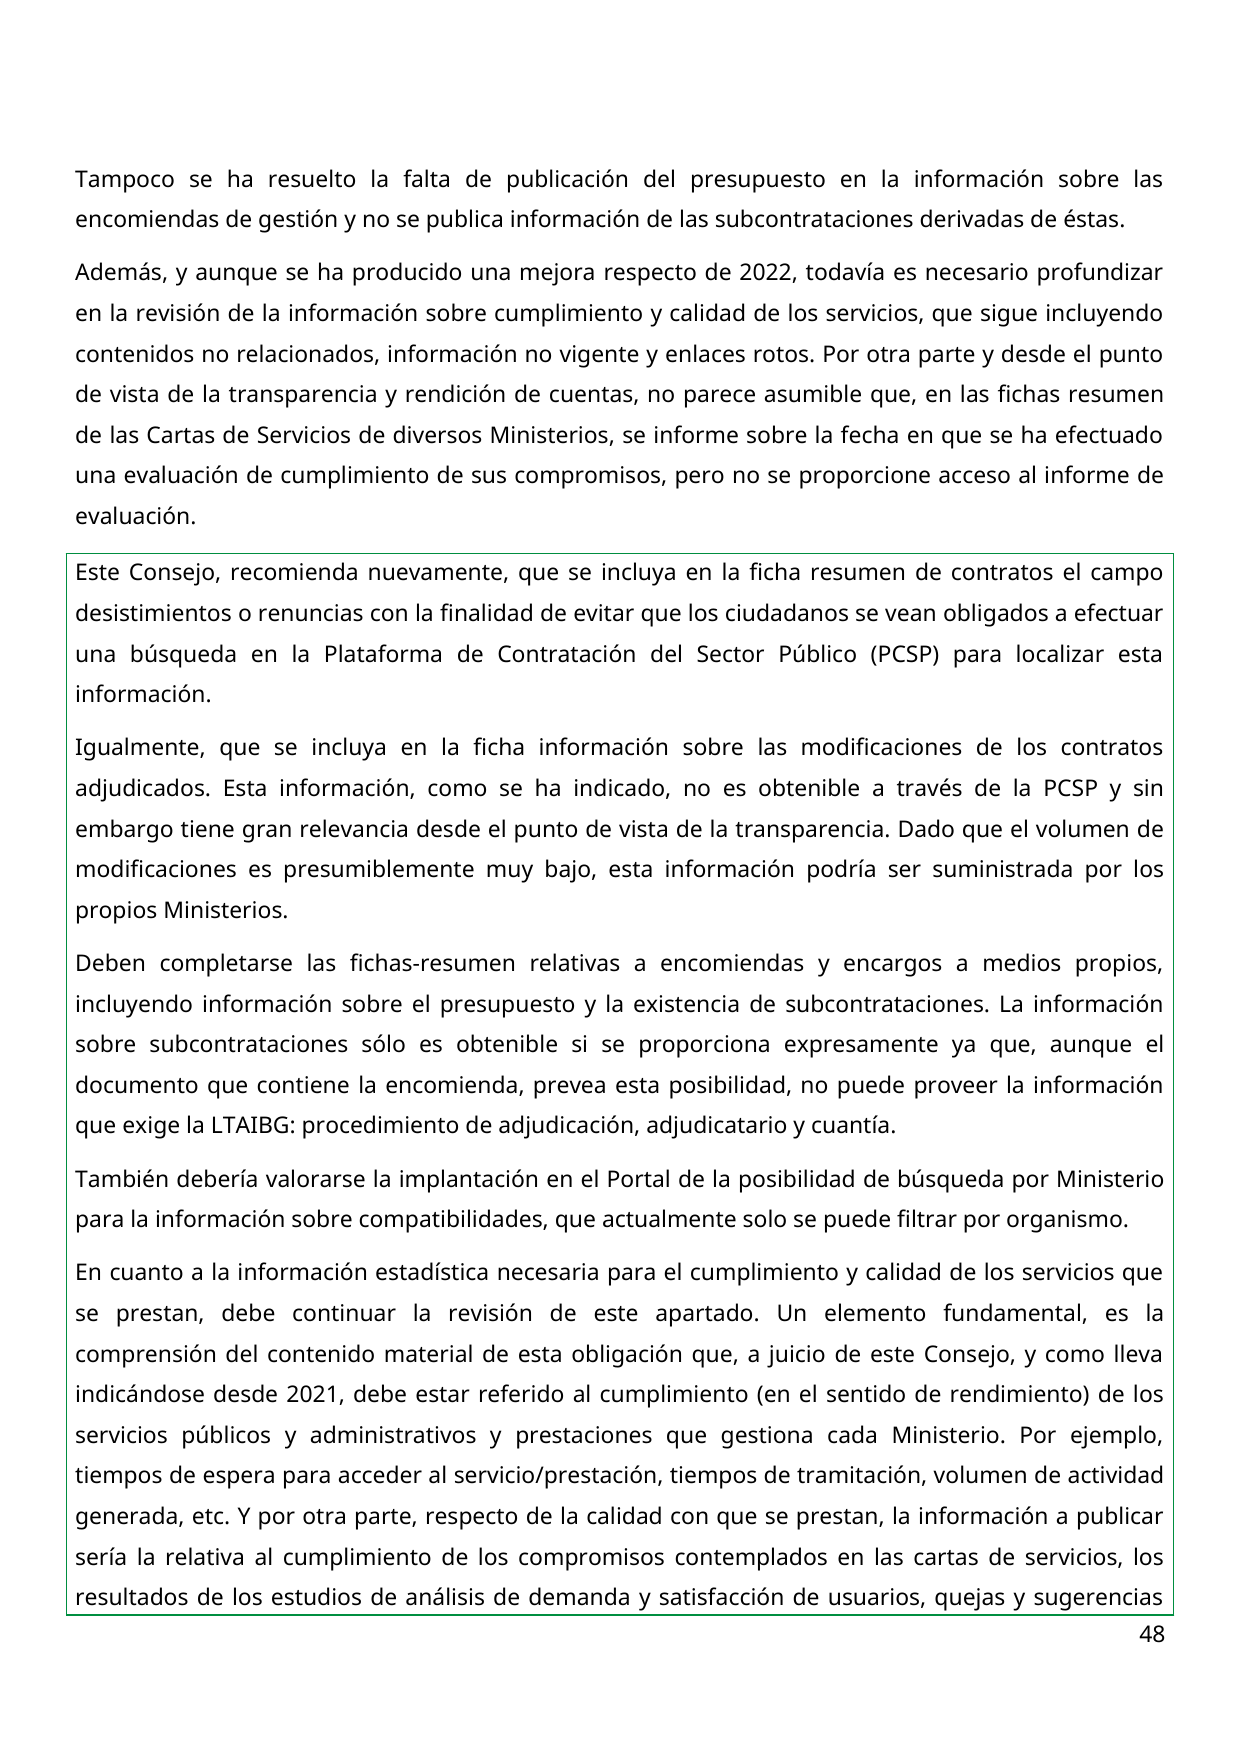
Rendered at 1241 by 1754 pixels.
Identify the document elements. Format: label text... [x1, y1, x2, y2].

text Este Consejo, recomienda nuevamente, que se incluya en la ficha resumen de contratos el campo desistimientos o renuncias con la finalidad de evitar que los ciudadanos se vean obligados a efectuar una búsqueda en la Plataforma de Contratación del Sector Público (PCSP) para localizar esta información. [67, 554, 1173, 709]
text Tampoco se ha resuelto la falta de publicación del presupuesto en la información sobre las encomiendas de gestión y no se publica información de las subcontrataciones derivadas de éstas. [75, 162, 1165, 234]
text También debería valorarse la implantación en el Portal de la posibilidad de búsqueda por Ministerio para la información sobre compatibilidades, que actualmente solo se puede filtrar por organismo. [67, 1159, 1173, 1234]
text Además, y aunque se ha producido una mejora respecto de 2022, todavía es necesario profundizar en la revisión de la información sobre cumplimiento y calidad de los servicios, que sigue incluyendo contenidos no relacionados, información no vigente y enlaces rotos. Por otra parte y desde el punto de vista de la transparencia y rendición de cuentas, no parece asumible que, en las fichas resumen de las Cartas de Servicios de diversos Ministerios, se informe sobre la fecha en que se ha efectuado una evaluación de cumplimiento de sus compromisos, pero no se proporcione acceso al informe de evaluación. [75, 256, 1165, 531]
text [67, 1253, 1173, 1614]
text Igualmente, que se incluya en la ficha información sobre las modificaciones de los contratos adjudicados. Esta información, como se ha indicado, no es obtenible a través de la PCSP y sin embargo tiene gran relevancia desde el punto de vista de la transparencia. Dado que el volumen de modificaciones es presumiblemente muy bajo, esta información podría ser suministrada por los propios Ministerios. [67, 728, 1173, 925]
text Deben completarse las fichas-resumen relativas a encomiendas y encargos a medios propios, incluyendo información sobre el presupuesto y la existencia de subcontrataciones. La información sobre subcontrataciones sólo es obtenible si se proporciona expresamente ya que, aunque el documento que contiene la encomienda, prevea esta posibilidad, no puede proveer la información que exige la LTAIBG: procedimiento de adjudicación, adjudicatario y cuantía. [67, 944, 1173, 1141]
